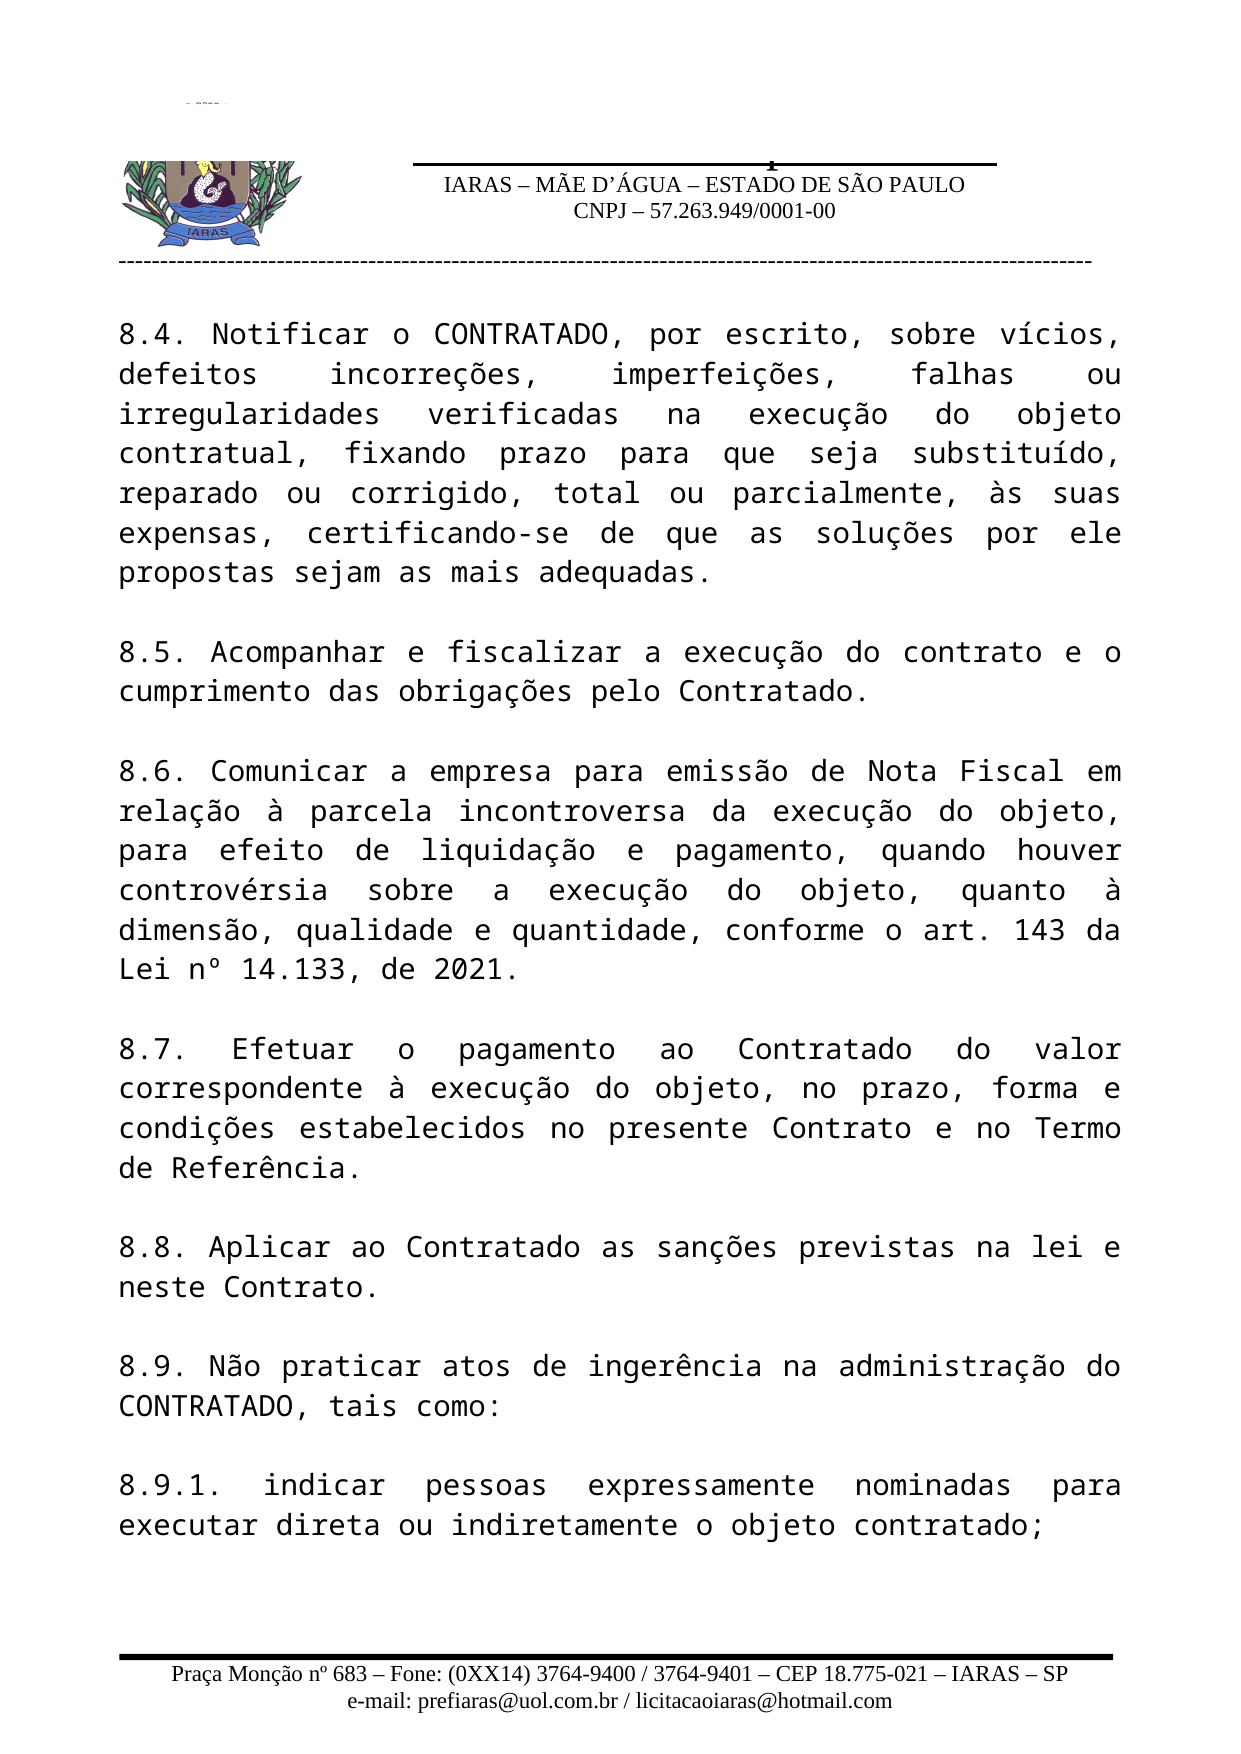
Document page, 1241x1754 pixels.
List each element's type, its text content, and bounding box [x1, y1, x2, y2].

list 8.5. Acompanhar e fiscalizar a execução do contrato e o cumprimento das obrigações pelo Contratado. [118, 631, 1122, 710]
list 8.6. Comunicar a empresa para emissão de Nota Fiscal em relação à parcela incontroversa da execução do objeto, para efeito de liquidação e pagamento, quando houver controvérsia sobre a execução do objeto, quanto à dimensão, qualidade e quantidade, conforme o art. 143 da Lei nº 14.133, de 2021. [118, 750, 1122, 988]
picture [118, 161, 306, 251]
list 8.4. Notificar o CONTRATADO, por escrito, sobre vícios, defeitos incorreções, imperfeições, falhas ou irregularidades verificadas na execução do objeto contratual, fixando prazo para que seja substituído, reparado ou corrigido, total ou parcialmente, às suas expensas, certificando-se de que as soluções por ele propostas sejam as mais adequadas. [118, 313, 1122, 591]
list 8.9. Não praticar atos de ingerência na administração do CONTRATADO, tais como: [118, 1345, 1122, 1425]
list 8.8. Aplicar ao Contratado as sanções previstas na lei e neste Contrato. [118, 1226, 1122, 1306]
list 8.7. Efetuar o pagamento ao Contratado do valor correspondente à execução do objeto, no prazo, forma e condições estabelecidos no presente Contrato e no Termo de Referência. [118, 1028, 1122, 1187]
list 8.9.1. indicar pessoas expressamente nominadas para executar direta ou indiretamente o objeto contratado; [118, 1464, 1122, 1544]
